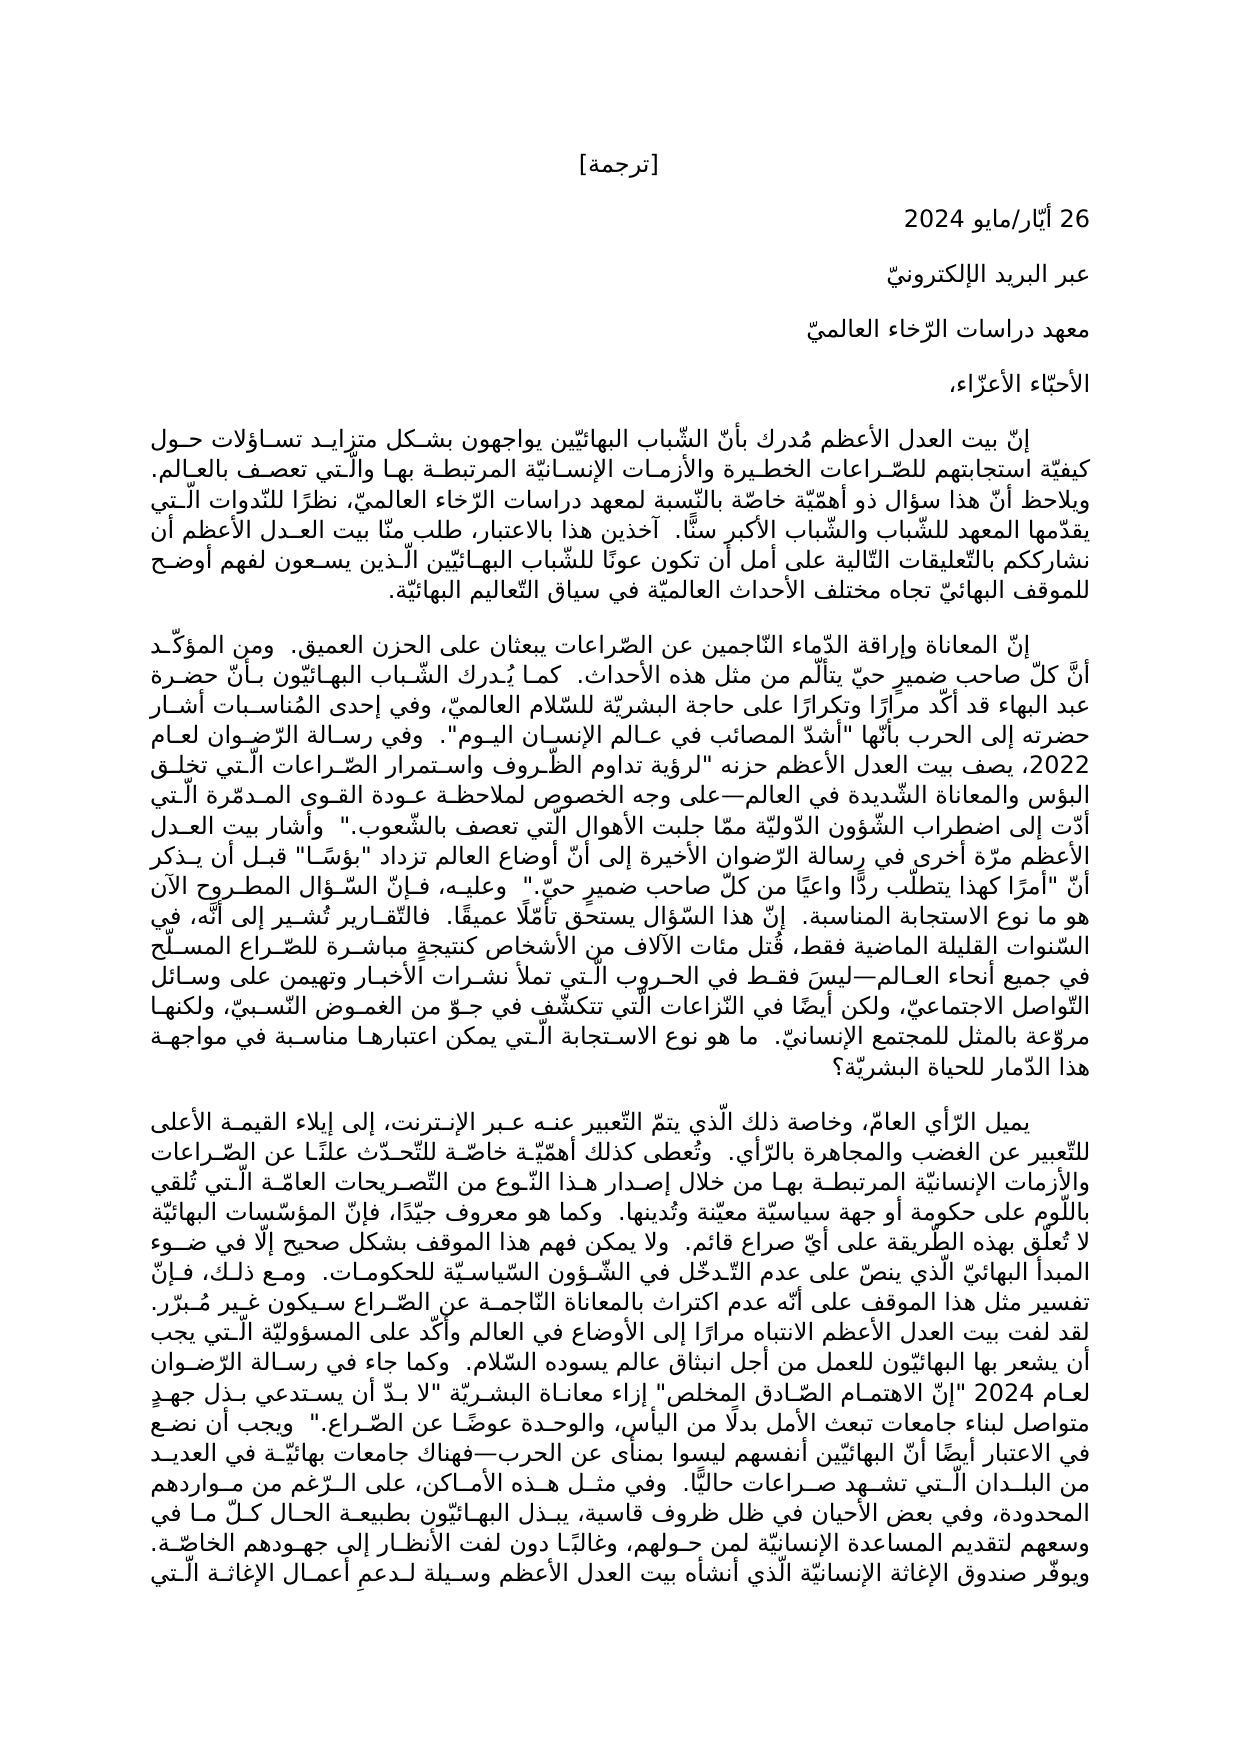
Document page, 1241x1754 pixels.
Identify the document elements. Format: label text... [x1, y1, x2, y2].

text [150, 1108, 1090, 1587]
text 26 أيّار/مايو 2024 [150, 205, 1090, 233]
text الأحبّاء الأعزّاء، [150, 370, 1090, 398]
text إنّ بيت العدل الأعظم مُدرك بأنّ الشّباب البهائيّين يواجهون بشكل متزايد تساؤلات حول كيفيّة استجابتهم للصّراعات الخطيرة والأزمات الإنسانيّة المرتبطة بها والّتي تعصف بالعالم. ويلاحظ أنّ هذا سؤال ذو أهمّيّة خاصّة بالنّسبة لمعهد دراسات الرّخاء العالميّ، نظرًا للنّدوات الّتي يقدّمها المعهد للشّباب والشّباب الأكبر سنًّا. آخذين هذا بالاعتبار، طلب منّا بيت العدل الأعظم أن نشارككم بالتّعليقات التّالية على أمل أن تكون عونًا للشّباب البهائيّين الّذين يسعون لفهم أوضح للموقف البهائيّ تجاه مختلف الأحداث العالميّة في سياق التّعاليم البهائيّة. [150, 426, 1090, 604]
text عبر البريد الإلكترونيّ [150, 260, 1090, 288]
text إنّ المعاناة وإراقة الدّماء النّاجمين عن الصّراعات يبعثان على الحزن العميق. ومن المؤكّد أنَّ كلّ صاحب ضميرٍ حيّ يتألّم من مثل هذه الأحداث. كما يُدرك الشّباب البهائيّون بأنّ حضرة عبد البهاء قد أكّد مرارًا وتكرارًا على حاجة البشريّة للسّلام العالميّ، وفي إحدى المُناسبات أشار حضرته إلى الحرب بأنّها "أشدّ المصائب في عالم الإنسان اليوم". وفي رسالة الرّضوان لعام 2022، يصف بيت العدل الأعظم حزنه "لرؤية تداوم الظّروف واستمرار الصّراعات الّتي تخلق البؤس والمعاناة الشّديدة في العالم—على وجه الخصوص لملاحظة عودة القوى المدمّرة الّتي أدّت إلى اضطراب الشّؤون الدّوليّة ممّا جلبت الأهوال الّتي تعصف بالشّعوب." وأشار بيت العدل الأعظم مرّة أخرى في رسالة الرّضوان الأخيرة إلى أنّ أوضاع العالم تزداد "بؤسًا" قبل أن يذكر أنّ "أمرًا كهذا يتطلّب ردًّا واعيًا من كلّ صاحب ضميرٍ حيّ." وعليه، فإنّ السّؤال المطروح الآن هو ما نوع الاستجابة المناسبة. إنّ هذا السّؤال يستحق تأمّلًا عميقًا. فالتّقارير تُشير إلى أنَّه، في السّنوات القليلة الماضية فقط، قُتل مئات الآلاف من الأشخاص كنتيجةٍ مباشرة للصّراع المسلّح في جميع أنحاء العالم—ليسَ فقط في الحروب الّتي تملأ نشرات الأخبار وتهيمن على وسائل التّواصل الاجتماعيّ، ولكن أيضًا في النّزاعات الّتي تتكشّف في جوّ من الغموض النّسبيّ، ولكنها مروّعة بالمثل للمجتمع الإنسانيّ. ما هو نوع الاستجابة الّتي يمكن اعتبارها مناسبة في مواجهة هذا الدّمار للحياة البشريّة؟ [150, 631, 1090, 1081]
text [ترجمة] [150, 150, 1090, 178]
text معهد دراسات الرّخاء العالميّ [150, 315, 1090, 343]
